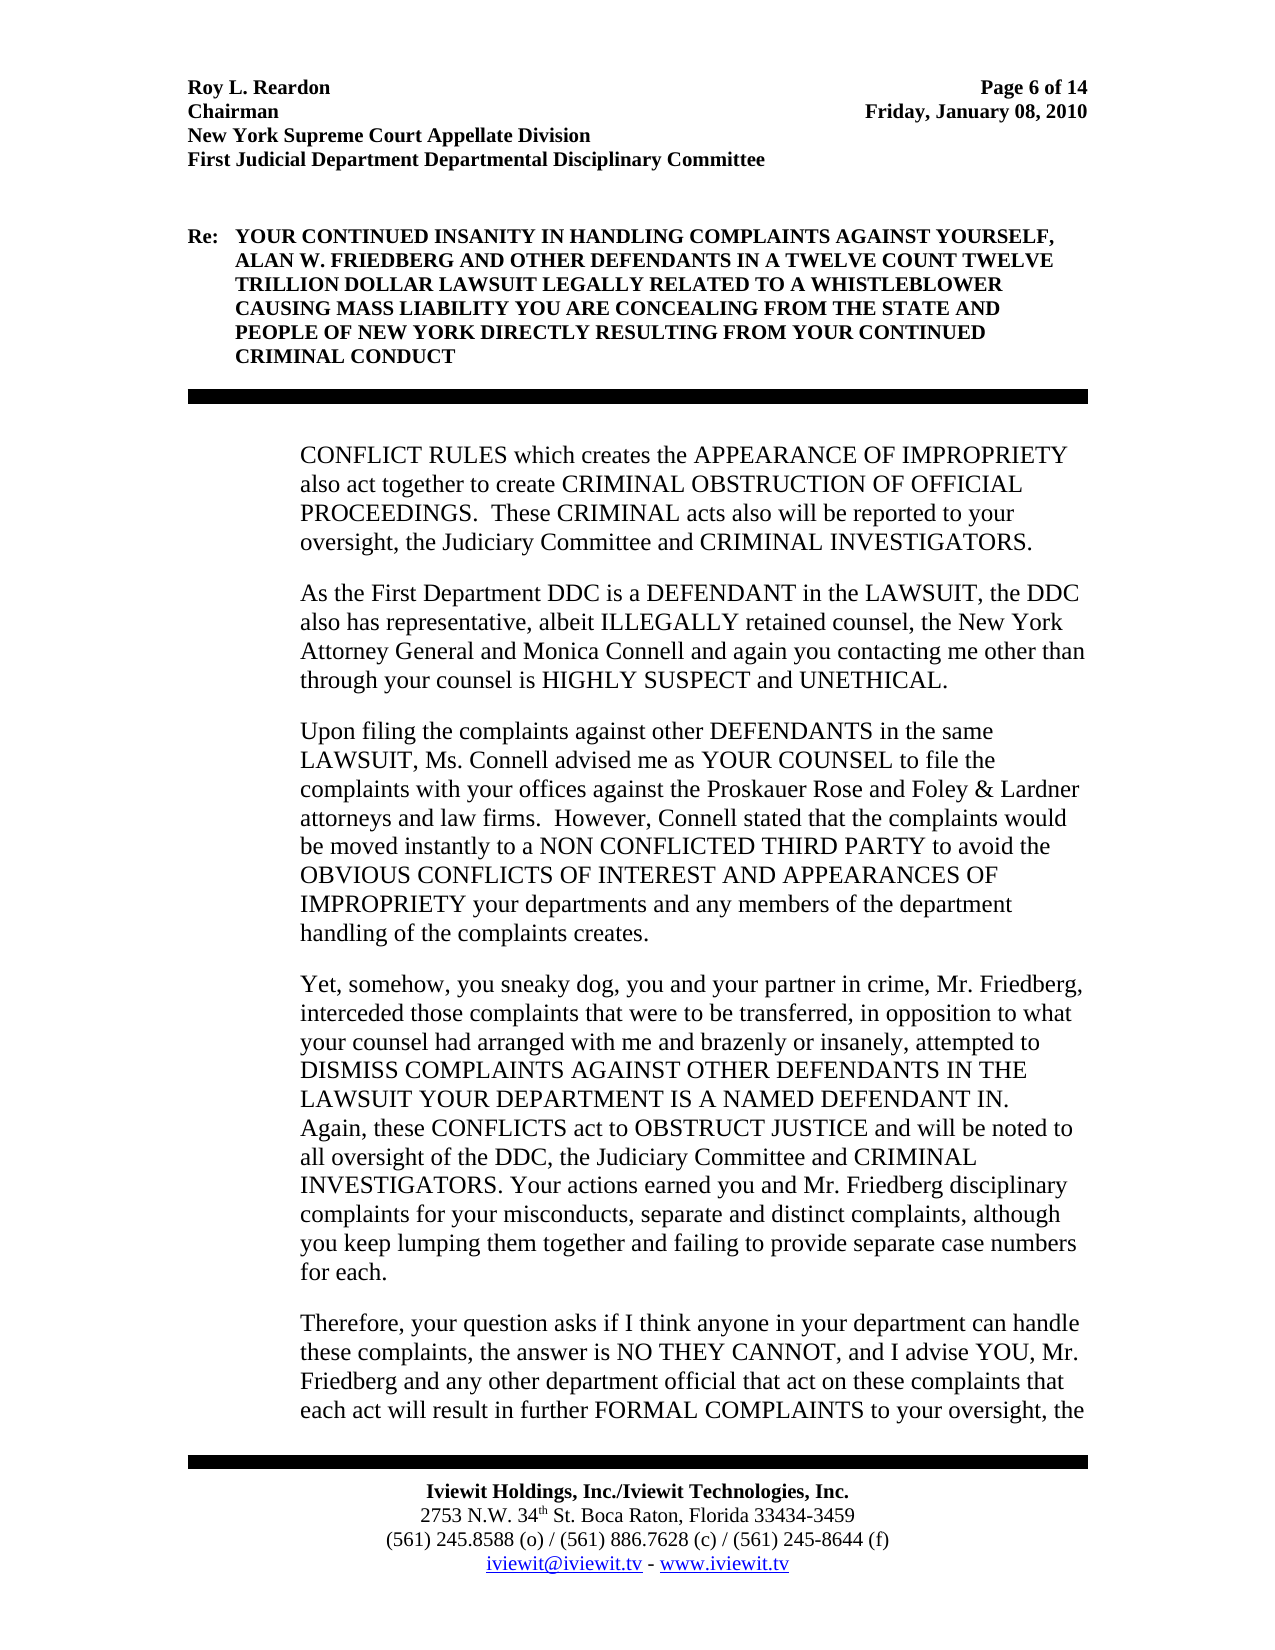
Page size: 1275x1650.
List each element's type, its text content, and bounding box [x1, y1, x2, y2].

text Yet, somehow, you sneaky dog, you and your partner in crime, Mr. Friedberg, interceded those complaints that were to be transferred, in opposition to what your counsel had arranged with me and brazenly or insanely, attempted to DISMISS COMPLAINTS AGAINST OTHER DEFENDANTS IN THE LAWSUIT YOUR DEPARTMENT IS A NAMED DEFENDANT IN. Again, these CONFLICTS act to OBSTRUCT JUSTICE and will be noted to all oversight of the DDC, the Judiciary Committee and CRIMINAL INVESTIGATORS. Your actions earned you and Mr. Friedberg disciplinary complaints for your misconducts, separate and distinct complaints, although you keep lumping them together and failing to provide separate case numbers for each. [300, 969, 1087, 1286]
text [300, 441, 1087, 556]
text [300, 1308, 1087, 1423]
text As the First Department DDC is a DEFENDANT in the LAWSUIT, the DDC also has representative, albeit ILLEGALLY retained counsel, the New York Attorney General and Monica Connell and again you contacting me other than through your counsel is HIGHLY SUSPECT and UNETHICAL. [300, 578, 1087, 693]
text Upon filing the complaints against other DEFENDANTS in the same LAWSUIT, Ms. Connell advised me as YOUR COUNSEL to file the complaints with your offices against the Proskauer Rose and Foley & Lardner attorneys and law firms. However, Connell stated that the complaints would be moved instantly to a NON CONFLICTED THIRD PARTY to avoid the OBVIOUS CONFLICTS OF INTEREST AND APPEARANCES OF IMPROPRIETY your departments and any members of the department handling of the complaints creates. [300, 716, 1087, 946]
